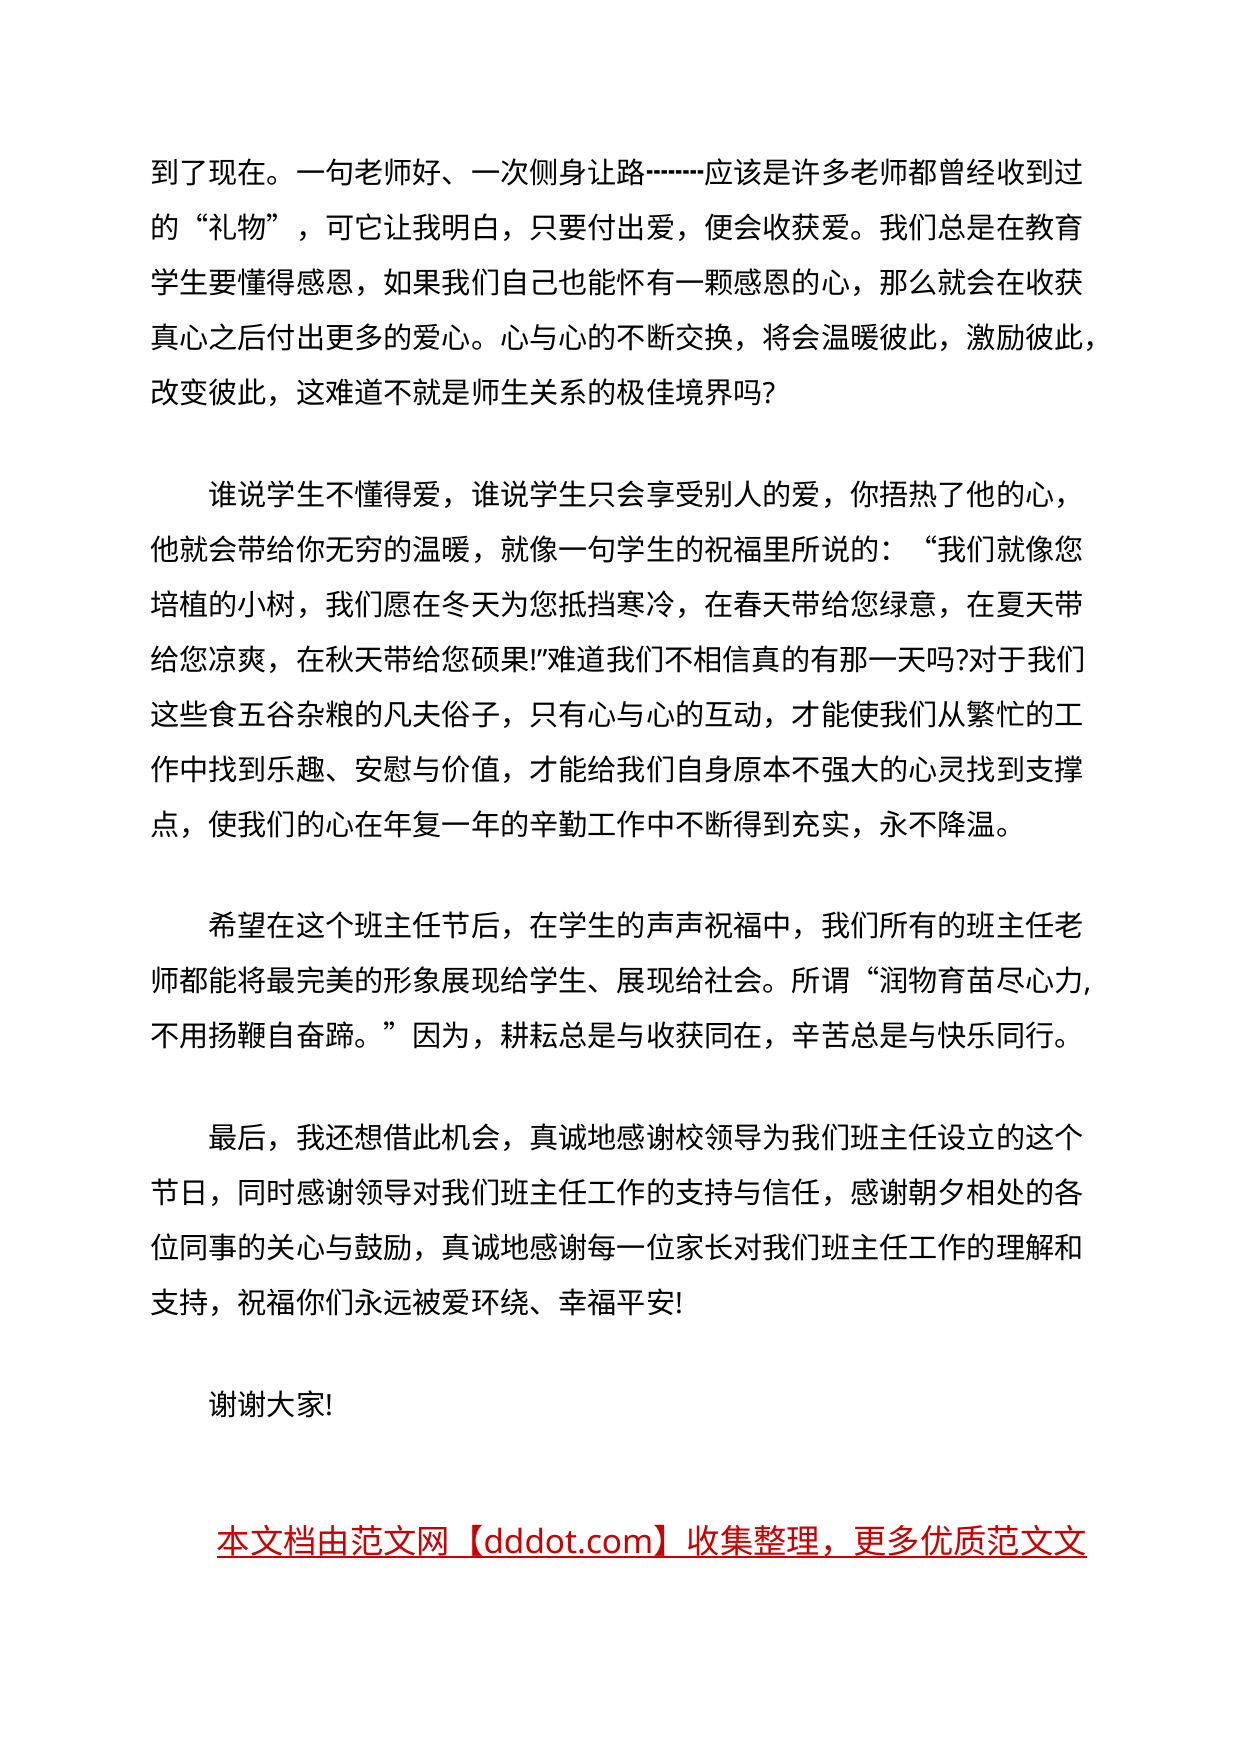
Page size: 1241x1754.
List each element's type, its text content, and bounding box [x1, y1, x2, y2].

text 希望在这个班主任节后，在学生的声声祝福中，我们所有的班主任老师都能将最完美的形象展现给学生、展现给社会。所谓“润物育苗尽心力,不用扬鞭自奋蹄。”因为，耕耘总是与收获同在，辛苦总是与快乐同行。 [150, 903, 1090, 1055]
text 谢谢大家! [150, 1381, 1090, 1423]
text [150, 150, 1090, 412]
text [150, 1514, 1090, 1563]
text 谁说学生不懂得爱，谁说学生只会享受别人的爱，你捂热了他的心，他就会带给你无穷的温暖，就像一句学生的祝福里所说的：“我们就像您培植的小树，我们愿在冬天为您抵挡寒冷，在春天带给您绿意，在夏天带给您凉爽，在秋天带给您硕果!”难道我们不相信真的有那一天吗?对于我们这些食五谷杂粮的凡夫俗子，只有心与心的互动，才能使我们从繁忙的工作中找到乐趣、安慰与价值，才能给我们自身原本不强大的心灵找到支撑点，使我们的心在年复一年的辛勤工作中不断得到充实，永不降温。 [150, 472, 1090, 843]
text 最后，我还想借此机会，真诚地感谢校领导为我们班主任设立的这个节日，同时感谢领导对我们班主任工作的支持与信任，感谢朝夕相处的各位同事的关心与鼓励，真诚地感谢每一位家长对我们班主任工作的理解和支持，祝福你们永远被爱环绕、幸福平安! [150, 1114, 1090, 1322]
